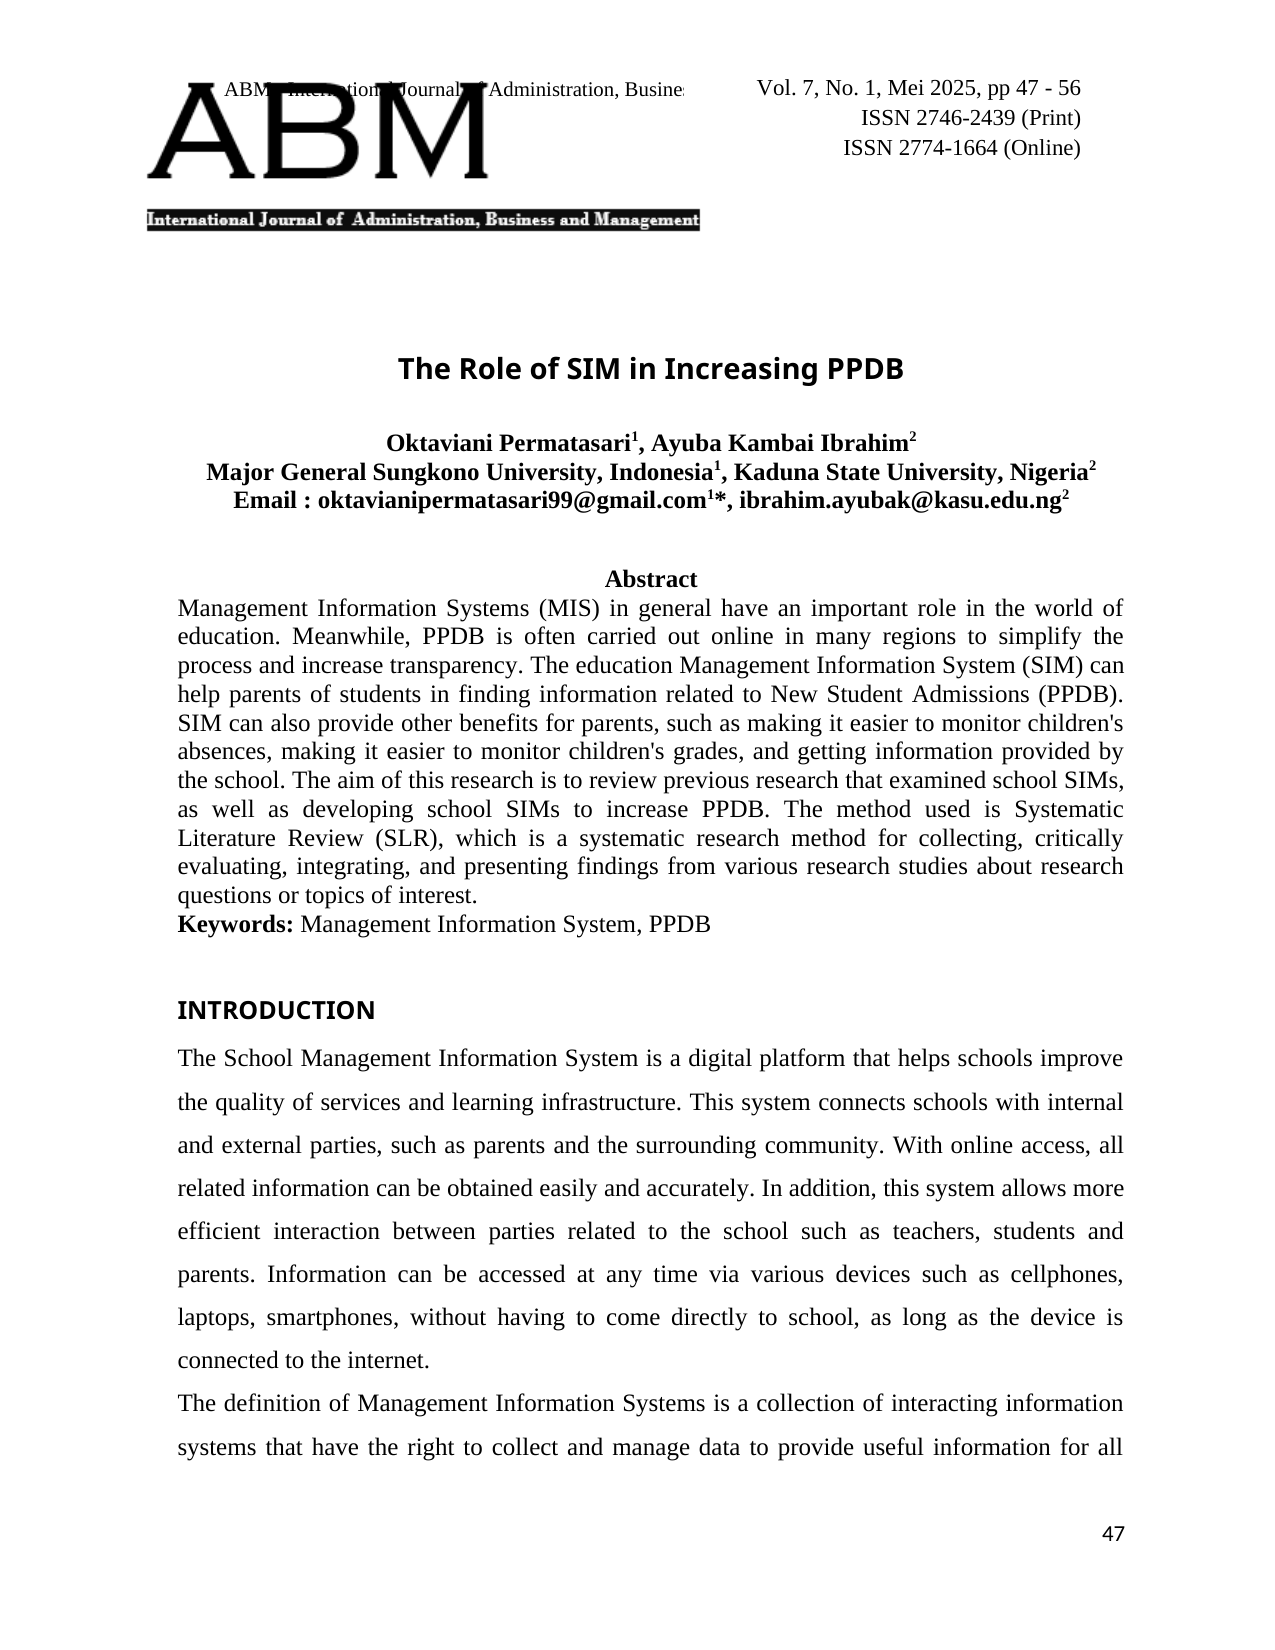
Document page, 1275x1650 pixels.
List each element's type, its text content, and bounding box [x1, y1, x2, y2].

text Management Information Systems (MIS) in general have an important role in the world of education. Meanwhile, PPDB is often carried out online in many regions to simplify the process and increase transparency. The education Management Information System (SIM) can help parents of students in finding information related to New Student Admissions (PPDB). SIM can also provide other benefits for parents, such as making it easier to monitor children's absences, making it easier to monitor children's grades, and getting information provided by the school. The aim of this research is to review previous research that examined school SIMs, as well as developing school SIMs to increase PPDB. The method used is Systematic Literature Review (SLR), which is a systematic research method for collecting, critically evaluating, integrating, and presenting findings from various research studies about research questions or topics of interest. [177, 593, 1125, 909]
text Abstract [177, 564, 1125, 593]
text The Role of SIM in Increasing PPDB [177, 349, 1125, 388]
text Keywords: Management Information System, PPDB [177, 909, 1125, 938]
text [177, 1388, 1125, 1460]
subtitle INTRODUCTION [177, 992, 1125, 1027]
picture [141, 67, 705, 243]
text Email : oktavianipermatasari99@gmail.com1*, ibrahim.ayubak@kasu.edu.ng2 [177, 486, 1125, 514]
text Oktaviani Permatasari1, Ayuba Kambai Ibrahim2 [177, 388, 1125, 457]
text The School Management Information System is a digital platform that helps schools improve the quality of services and learning infrastructure. This system connects schools with internal and external parties, such as parents and the surrounding community. With online access, all related information can be obtained easily and accurately. In addition, this system allows more efficient interaction between parties related to the school such as teachers, students and parents. Information can be accessed at any time via various devices such as cellphones, laptops, smartphones, without having to come directly to school, as long as the device is connected to the internet. [177, 1043, 1125, 1374]
text Major General Sungkono University, Indonesia1, Kaduna State University, Nigeria2 [177, 457, 1125, 486]
